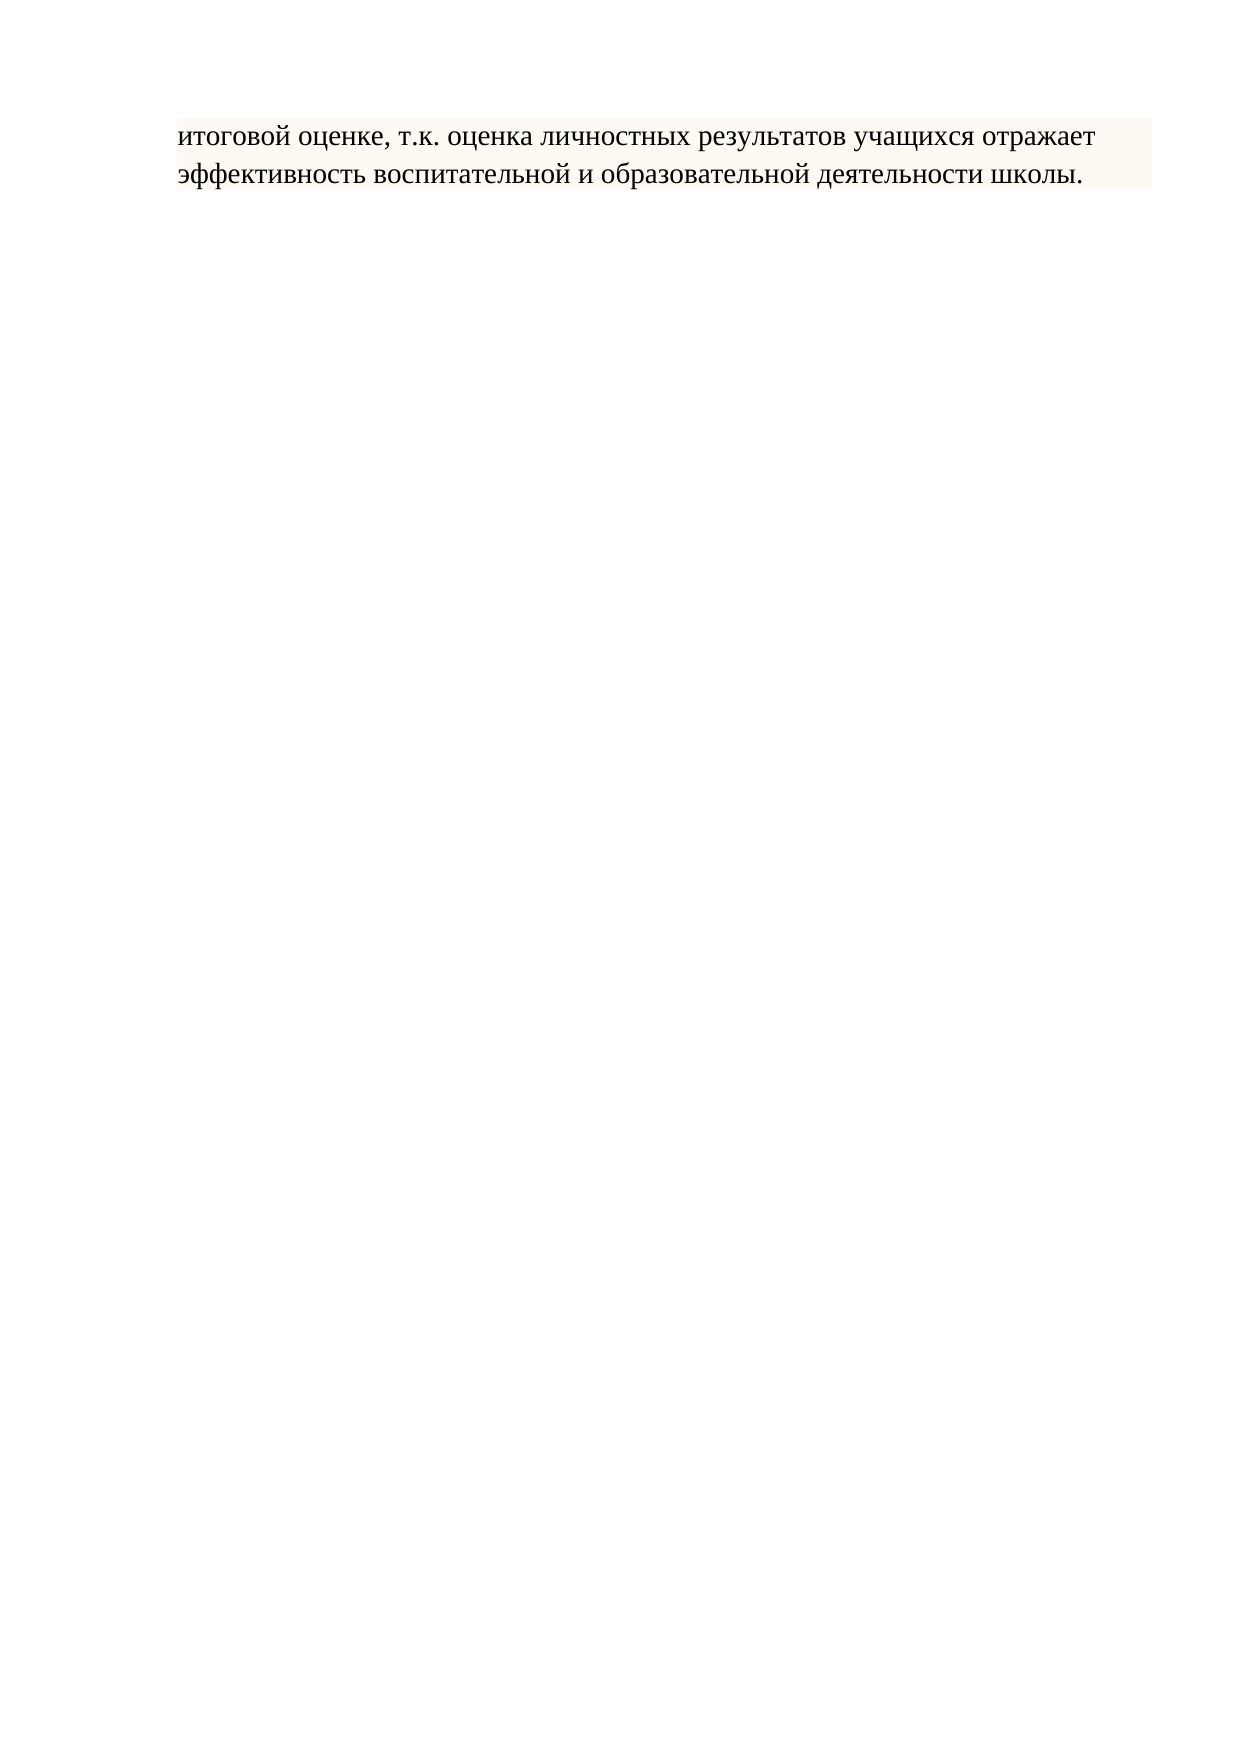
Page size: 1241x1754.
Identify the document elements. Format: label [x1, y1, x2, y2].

text [177, 118, 1152, 190]
